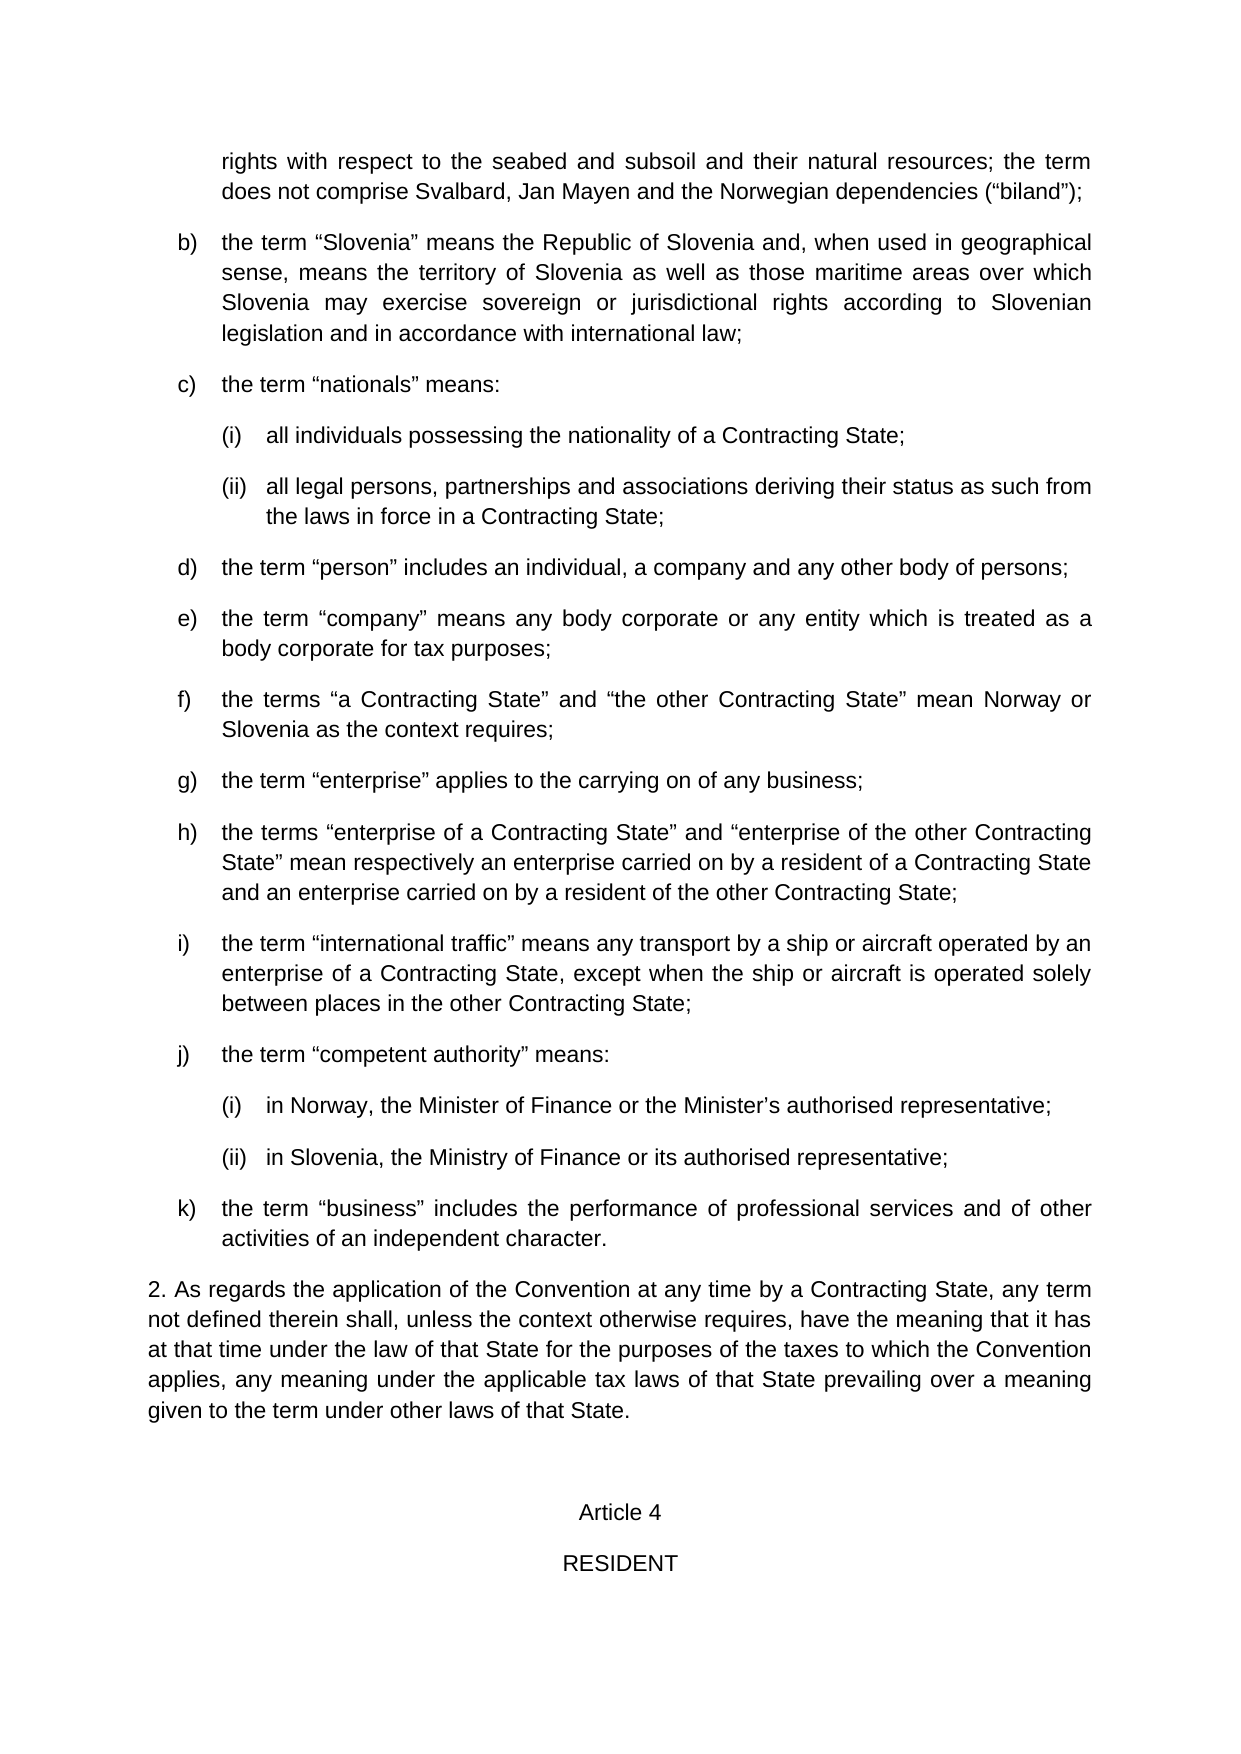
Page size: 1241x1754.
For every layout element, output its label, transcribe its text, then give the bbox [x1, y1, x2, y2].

text (ii) all legal persons, partnerships and associations deriving their status as such from the laws in force in a Contracting State; [221, 473, 1093, 529]
text g) the term “enterprise” applies to the carrying on of any business; [177, 767, 1093, 794]
text k) the term “business” includes the performance of professional services and of other activities of an independent character. [177, 1194, 1093, 1251]
text 2. As regards the application of the Convention at any time by a Contracting State, any term not defined therein shall, unless the context otherwise requires, have the meaning that it has at that time under the law of that State for the purposes of the taxes to which the Convention applies, any meaning under the applicable tax laws of that State prevailing over a meaning given to the term under other laws of that State. [148, 1276, 1093, 1423]
text (ii) in Slovenia, the Ministry of Finance or its authorised representative; [221, 1143, 1093, 1170]
text e) the term “company” means any body corporate or any entity which is treated as a body corporate for tax purposes; [177, 605, 1093, 661]
text d) the term “person” includes an individual, a company and any other body of persons; [177, 554, 1093, 580]
text (i) in Norway, the Minister of Finance or the Minister’s authorised representative; [221, 1092, 1093, 1119]
text (i) all individuals possessing the nationality of a Contracting State; [221, 422, 1093, 448]
text Article 4 [148, 1499, 1093, 1525]
text i) the term “international traffic” means any transport by a ship or aircraft operated by an enterprise of a Contracting State, except when the ship or aircraft is operated solely between places in the other Contracting State; [177, 930, 1093, 1017]
text b) the term “Slovenia” means the Republic of Slovenia and, when used in geographical sense, means the territory of Slovenia as well as those maritime areas over which Slovenia may exercise sovereign or jurisdictional rights according to Slovenian legislation and in accordance with international law; [177, 229, 1093, 346]
text h) the terms “enterprise of a Contracting State” and “enterprise of the other Contracting State” mean respectively an enterprise carried on by a resident of a Contracting State and an enterprise carried on by a resident of the other Contracting State; [177, 818, 1093, 905]
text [177, 148, 1093, 204]
text c) the term “nationals” means: [177, 371, 1093, 397]
text f) the terms “a Contracting State” and “the other Contracting State” mean Norway or Slovenia as the context requires; [177, 686, 1093, 743]
text j) the term “competent authority” means: [177, 1041, 1093, 1068]
text RESIDENT [148, 1550, 1093, 1576]
